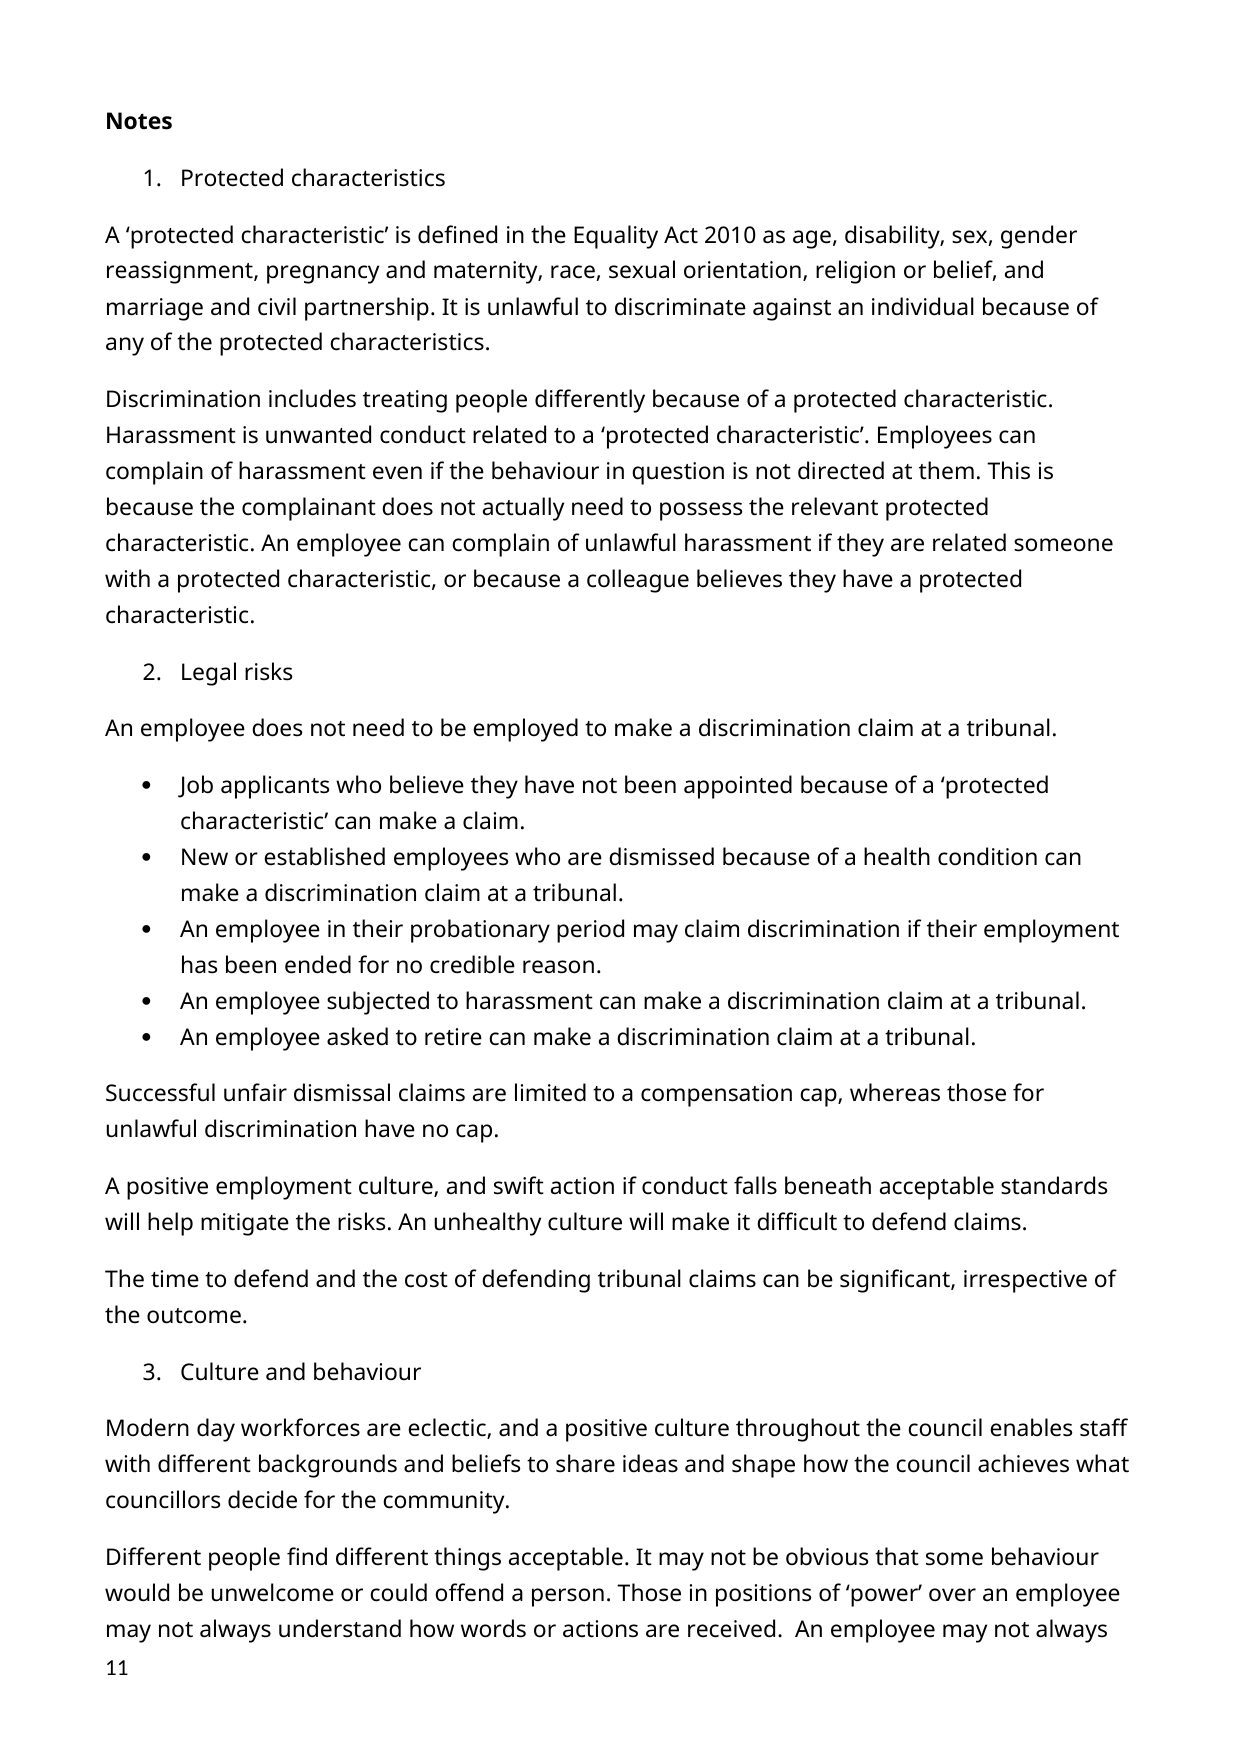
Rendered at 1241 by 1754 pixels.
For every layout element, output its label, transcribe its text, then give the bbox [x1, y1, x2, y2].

text Discrimination includes treating people differently because of a protected characteristic. Harassment is unwanted conduct related to a ‘protected characteristic’. Employees can complain of harassment even if the behaviour in question is not directed at them. This is because the complainant does not actually need to possess the relevant protected characteristic. An employee can complain of unlawful harassment if they are related someone with a protected characteristic, or because a colleague believes they have a protected characteristic. [105, 383, 1135, 630]
list Culture and behaviour [142, 1356, 1135, 1387]
text A ‘protected characteristic’ is defined in the Equality Act 2010 as age, disability, sex, gender reassignment, pregnancy and maternity, race, sexual orientation, religion or belief, and marriage and civil partnership. It is unlawful to discriminate against an individual because of any of the protected characteristics. [105, 218, 1135, 358]
list An employee subjected to harassment can make a discrimination claim at a tribunal. [142, 985, 1135, 1016]
list An employee in their probationary period may claim discrimination if their employment has been ended for no credible reason. [142, 913, 1135, 980]
text A positive employment culture, and swift action if conduct falls beneath acceptable standards will help mitigate the risks. An unhealthy culture will make it difficult to defend claims. [105, 1170, 1135, 1237]
text Modern day workforces are eclectic, and a positive culture throughout the council enables staff with different backgrounds and beliefs to share ideas and shape how the council achieves what councillors decide for the community. [105, 1412, 1135, 1515]
list New or established employees who are dismissed because of a health condition can make a discrimination claim at a tribunal. [142, 841, 1135, 908]
list Protected characteristics [142, 162, 1135, 193]
list Legal risks [142, 656, 1135, 687]
text An employee does not need to be employed to make a discrimination claim at a tribunal. [105, 712, 1135, 743]
list Job applicants who believe they have not been appointed because of a ‘protected characteristic’ can make a claim. [142, 769, 1135, 836]
list An employee asked to retire can make a discrimination claim at a tribunal. [142, 1021, 1135, 1052]
text Successful unfair dismissal claims are limited to a compensation cap, whereas those for unlawful discrimination have no cap. [105, 1077, 1135, 1144]
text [105, 1541, 1135, 1644]
text The time to defend and the cost of defending tribunal claims can be significant, irrespective of the outcome. [105, 1263, 1135, 1330]
text Notes [105, 105, 1135, 136]
